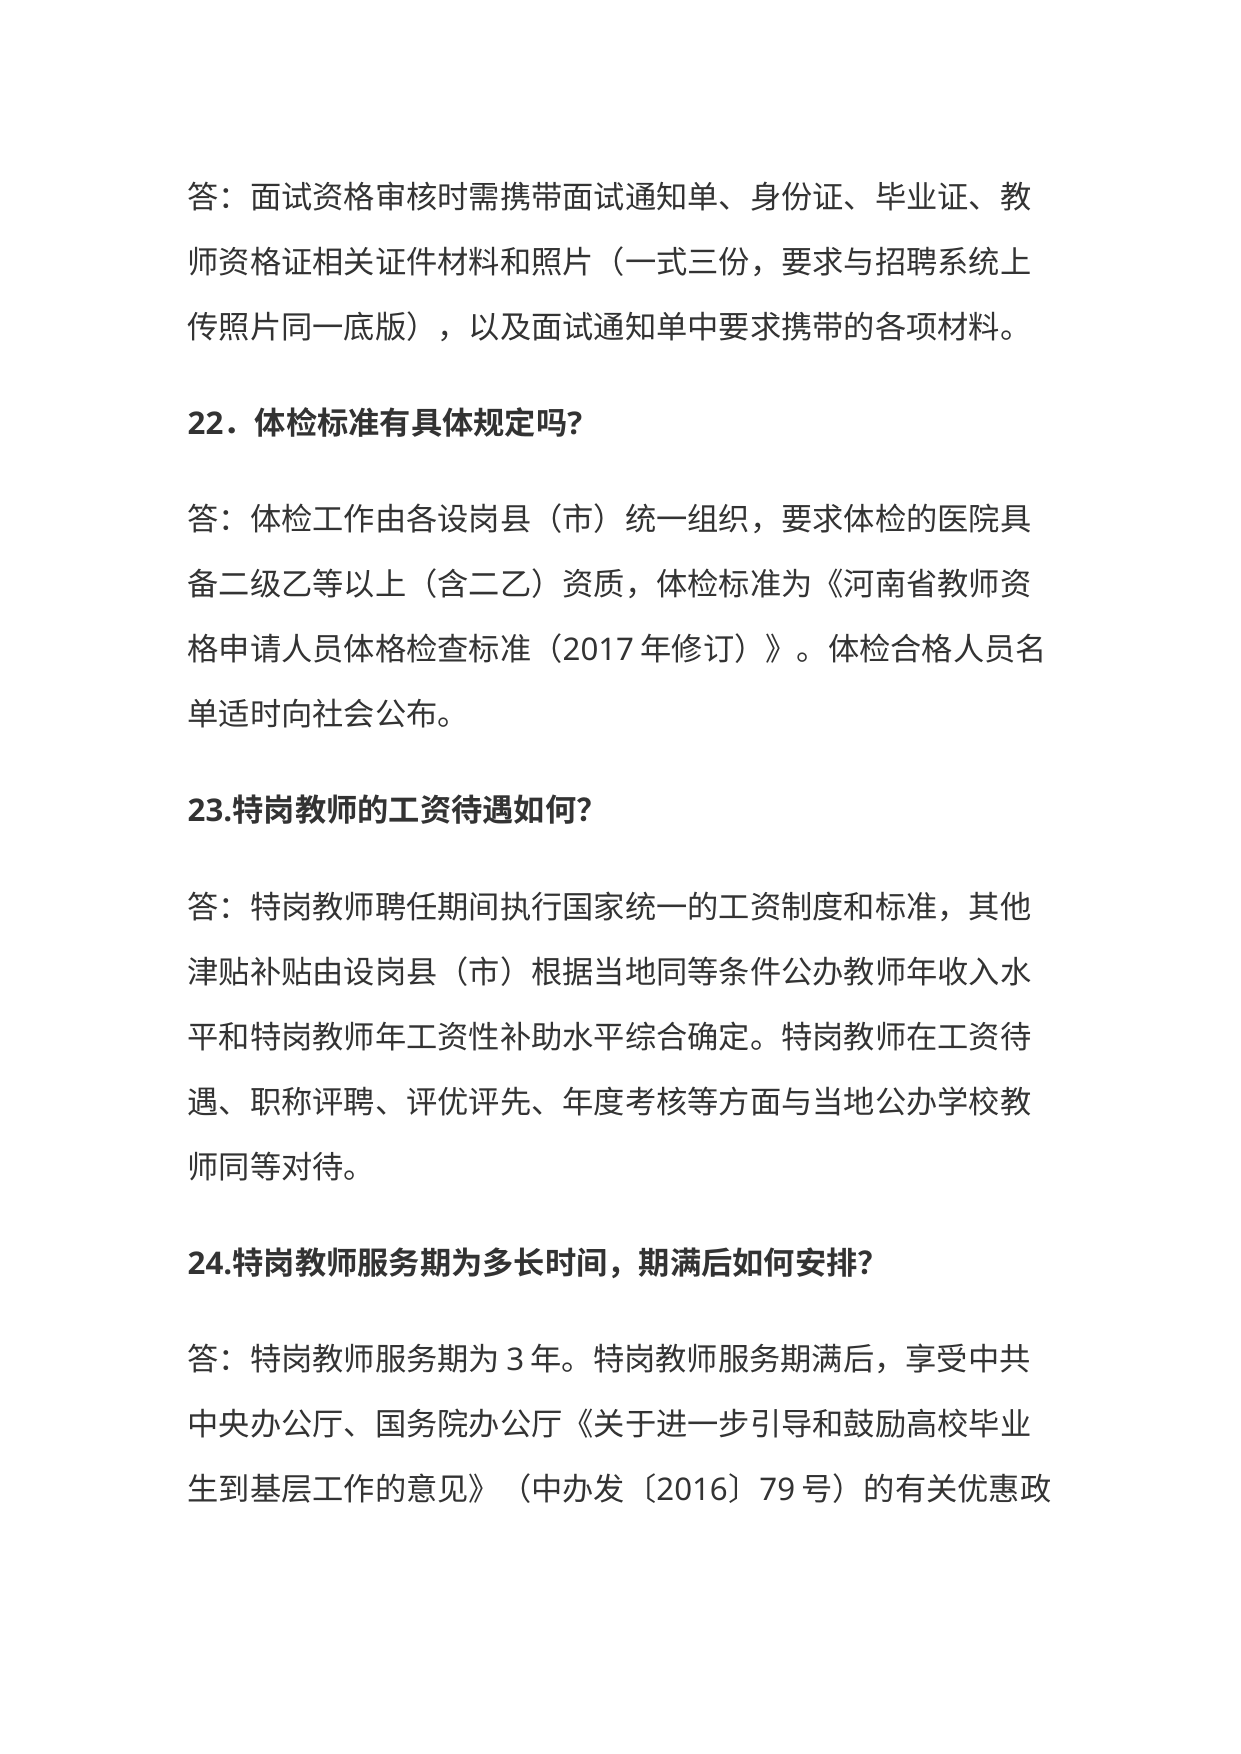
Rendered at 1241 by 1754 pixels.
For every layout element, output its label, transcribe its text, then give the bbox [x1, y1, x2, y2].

text 22．体检标准有具体规定吗? [187, 388, 1053, 453]
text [187, 1324, 1053, 1519]
text 24.特岗教师服务期为多长时间，期满后如何安排？ [187, 1228, 1053, 1293]
text 答：特岗教师聘任期间执行国家统一的工资制度和标准，其他津贴补贴由设岗县（市）根据当地同等条件公办教师年收入水平和特岗教师年工资性补助水平综合确定。特岗教师在工资待遇、职称评聘、评优评先、年度考核等方面与当地公办学校教师同等对待。 [187, 872, 1053, 1197]
text 23.特岗教师的工资待遇如何？ [187, 776, 1053, 841]
text 答：面试资格审核时需携带面试通知单、身份证、毕业证、教师资格证相关证件材料和照片（一式三份，要求与招聘系统上传照片同一底版），以及面试通知单中要求携带的各项材料。 [187, 162, 1053, 357]
text 答：体检工作由各设岗县（市）统一组织，要求体检的医院具备二级乙等以上（含二乙）资质，体检标准为《河南省教师资格申请人员体格检查标准（2017年修订）》。体检合格人员名单适时向社会公布。 [187, 484, 1053, 744]
